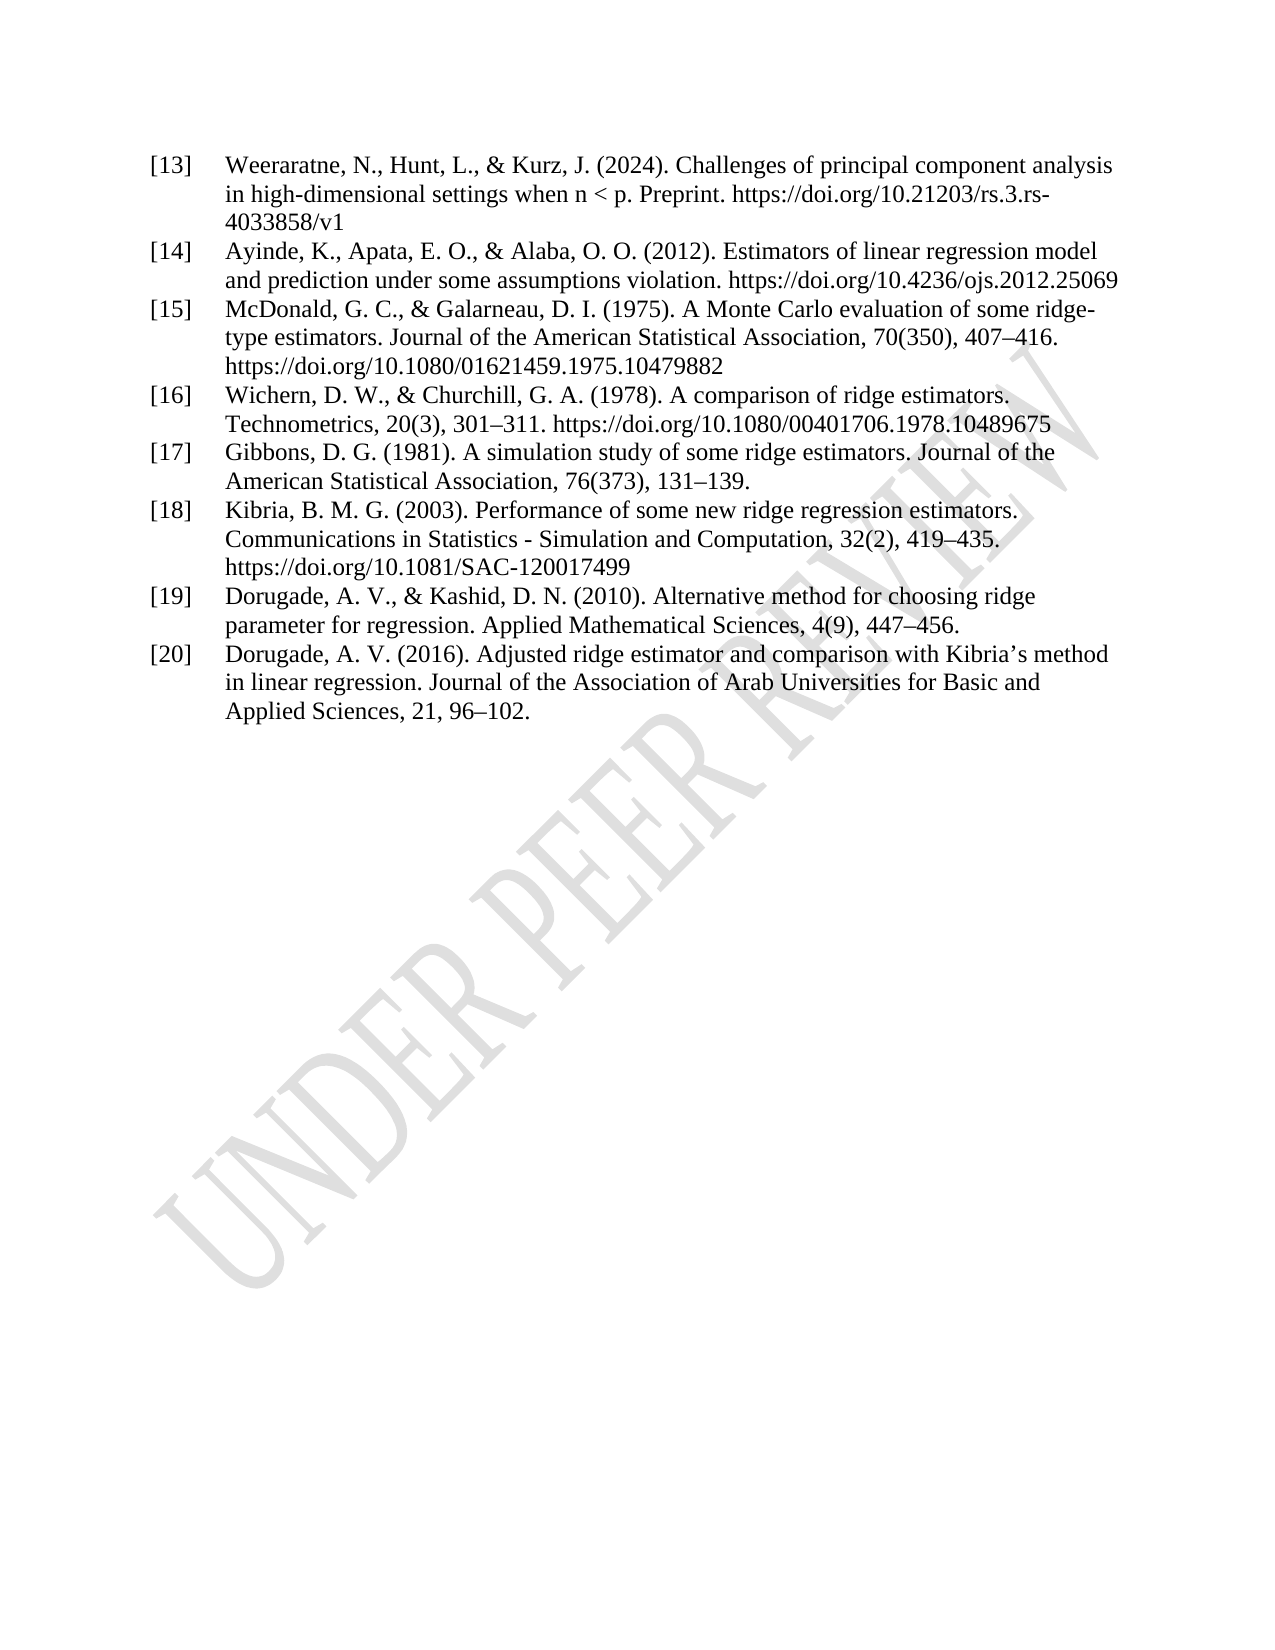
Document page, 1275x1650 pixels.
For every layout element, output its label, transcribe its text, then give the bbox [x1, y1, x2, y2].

text [15] McDonald, G. C., & Galarneau, D. I. (1975). A Monte Carlo evaluation of some ridge-type estimators. Journal of the American Statistical Association, 70(350), 407–416. https://doi.org/10.1080/01621459.1975.10479882 [150, 294, 1125, 380]
text [19] Dorugade, A. V., & Kashid, D. N. (2010). Alternative method for choosing ridge parameter for regression. Applied Mathematical Sciences, 4(9), 447–456. [150, 581, 1125, 639]
text [18] Kibria, B. M. G. (2003). Performance of some new ridge regression estimators. Communications in Statistics - Simulation and Computation, 32(2), 419–435. https://doi.org/10.1081/SAC-120017499 [150, 495, 1125, 581]
text [17] Gibbons, D. G. (1981). A simulation study of some ridge estimators. Journal of the American Statistical Association, 76(373), 131–139. [150, 437, 1125, 495]
text [16] Wichern, D. W., & Churchill, G. A. (1978). A comparison of ridge estimators. Technometrics, 20(3), 301–311. https://doi.org/10.1080/00401706.1978.10489675 [150, 380, 1125, 437]
text [20] Dorugade, A. V. (2016). Adjusted ridge estimator and comparison with Kibria’s method in linear regression. Journal of the Association of Arab Universities for Basic and Applied Sciences, 21, 96–102. [150, 639, 1125, 725]
text [13] Weeraratne, N., Hunt, L., & Kurz, J. (2024). Challenges of principal component analysis in high-dimensional settings when n < p. Preprint. https://doi.org/10.21203/rs.3.rs-4033858/v1 [150, 150, 1125, 236]
text [14] Ayinde, K., Apata, E. O., & Alaba, O. O. (2012). Estimators of linear regression model and prediction under some assumptions violation. https://doi.org/10.4236/ojs.2012.25069 [150, 236, 1125, 294]
